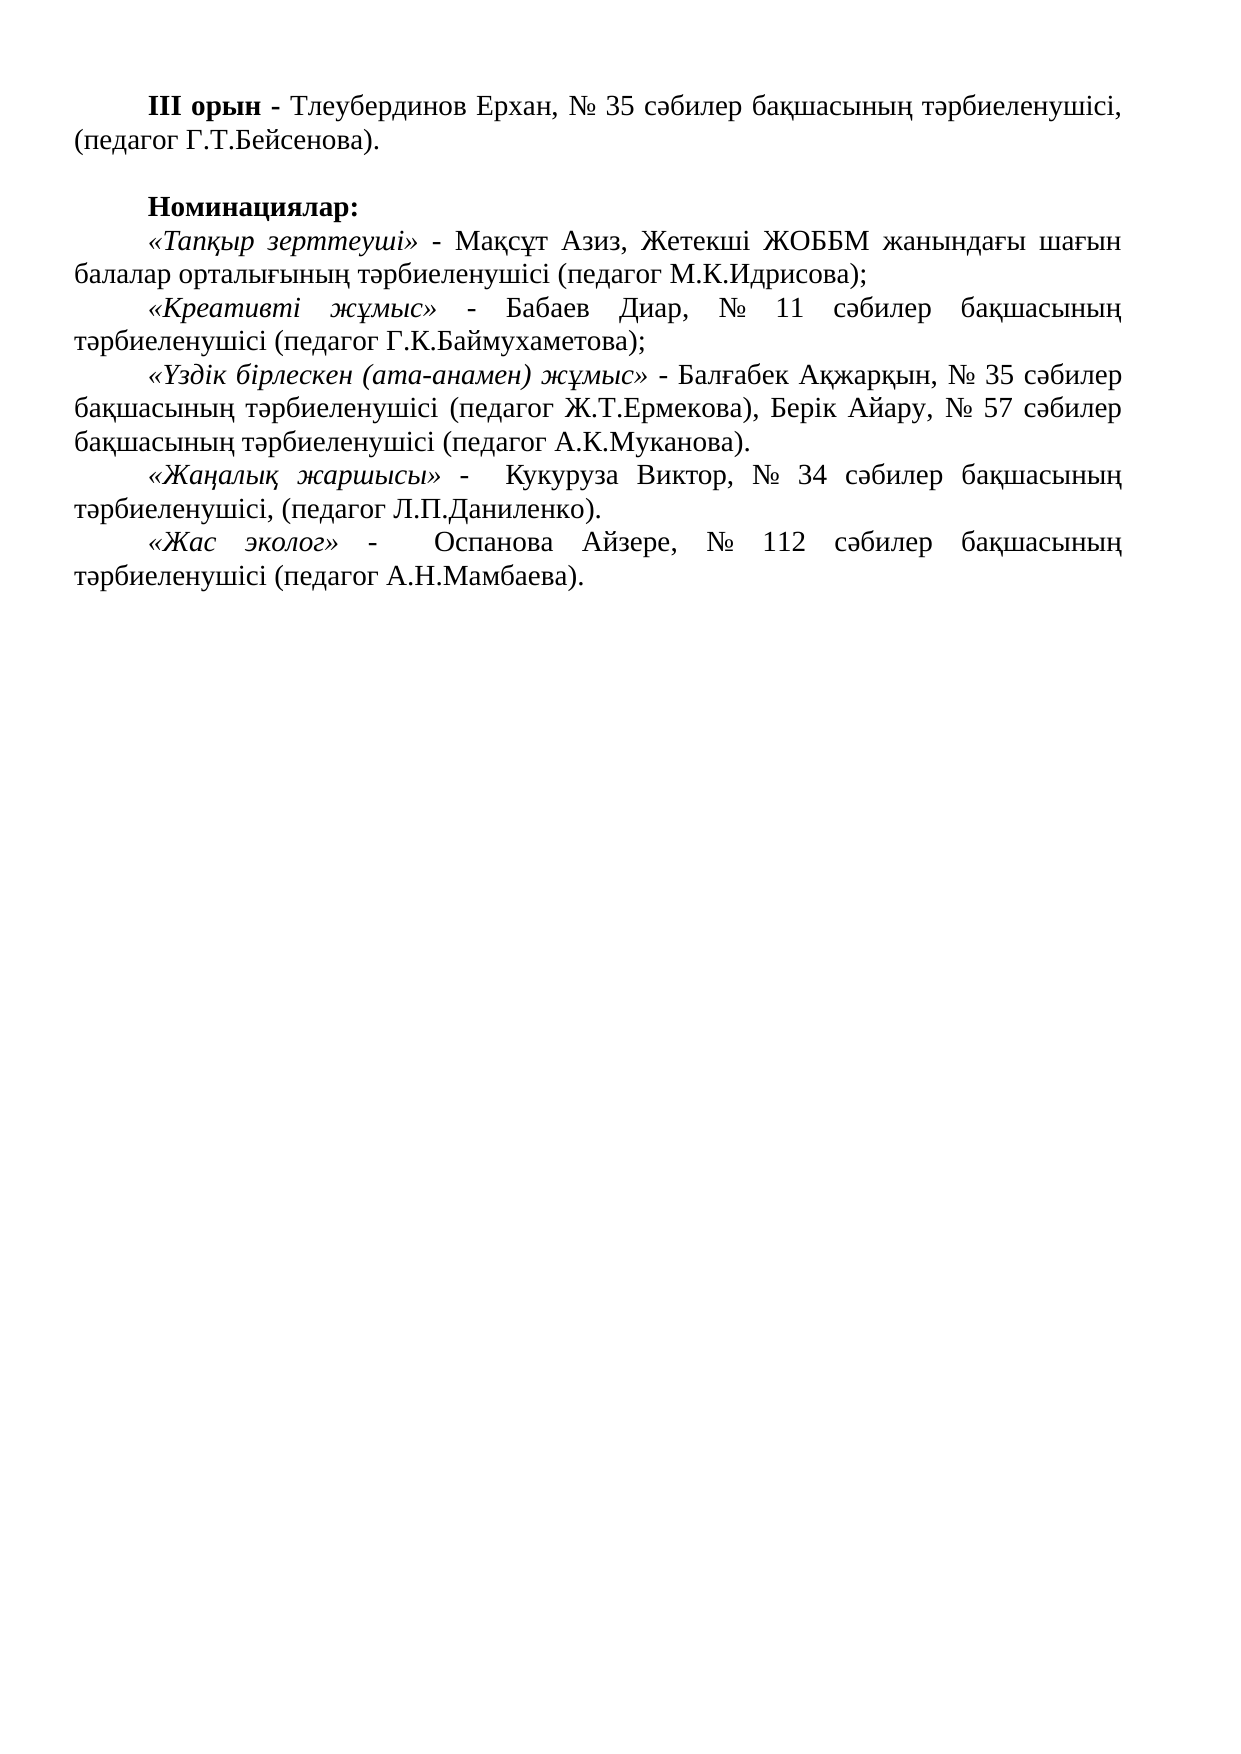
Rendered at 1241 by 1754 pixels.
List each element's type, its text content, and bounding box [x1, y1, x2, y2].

text «Жас эколог» - Оспанова Айзере, № 112 сәбилер бақшасының тәрбиеленушісі (педагог А.Н.Мамбаева). [74, 524, 1122, 656]
text «Үздік бірлескен (ата-анамен) жұмыс» - Балғабек Ақжарқын, № 35 сәбилер бақшасының тәрбиеленушісі (педагог Ж.Т.Ермекова), Берік Айару, № 57 сәбилер бақшасының тәрбиеленушісі (педагог А.К.Муканова). [74, 357, 1122, 457]
text «Креативті жұмыс» - Бабаев Диар, № 11 сәбилер бақшасының тәрбиеленушісі (педагог Г.К.Баймухаметова); [74, 290, 1122, 357]
text Номинациялар: [74, 189, 1122, 223]
text «Жаңалық жаршысы» - Кукуруза Виктор, № 34 сәбилер бақшасының тәрбиеленушісі, (педагог Л.П.Даниленко). [74, 457, 1122, 524]
text «Тапқыр зерттеуші» - Мақсұт Азиз, Жетекші ЖОББМ жанындағы шағын балалар орталығының тәрбиеленушісі (педагог М.К.Идрисова); [74, 223, 1122, 290]
text ІІІ орын - Тлеубердинов Ерхан, № 35 сәбилер бақшасының тәрбиеленушісі, (педагог Г.Т.Бейсенова). [74, 88, 1122, 156]
